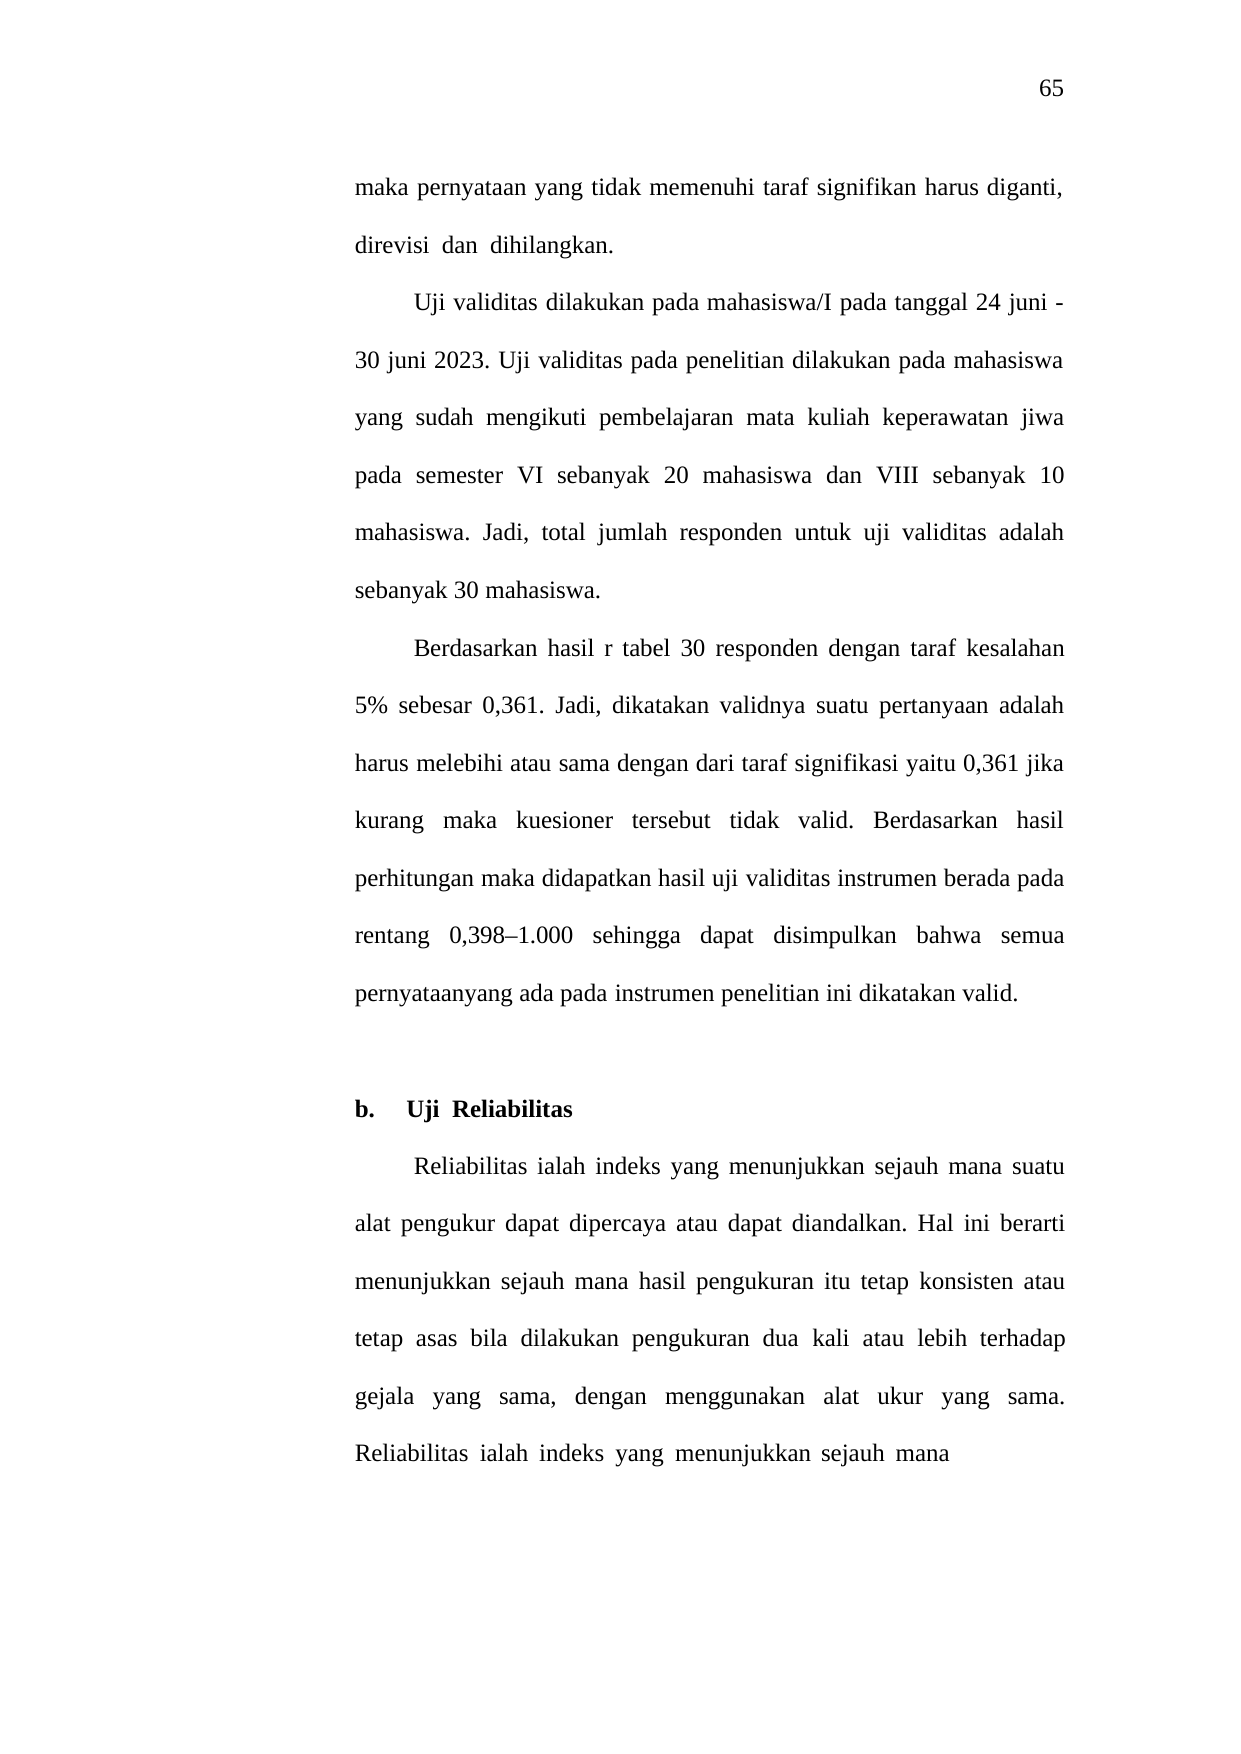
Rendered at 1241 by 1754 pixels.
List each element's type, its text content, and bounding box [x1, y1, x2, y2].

text Berdasarkan hasil r tabel 30 responden dengan taraf kesalahan 5% sebesar 0,361. Jadi, dikatakan validnya suatu pertanyaan adalah harus melebihi atau sama dengan dari taraf signifikasi yaitu 0,361 jika kurang maka kuesioner tersebut tidak valid. Berdasarkan hasil perhitungan maka didapatkan hasil uji validitas instrumen berada pada rentang 0,398–1.000 sehingga dapat disimpulkan bahwa semua pernyataanyang ada pada instrumen penelitian ini dikatakan valid. [354, 633, 1065, 1006]
text maka pernyataan yang tidak memenuhi taraf signifikan harus diganti, direvisi dan dihilangkan. [354, 172, 1063, 259]
text Uji validitas dilakukan pada mahasiswa/I pada tanggal 24 juni - 30 juni 2023. Uji validitas pada penelitian dilakukan pada mahasiswa yang sudah mengikuti pembelajaran mata kuliah keperawatan jiwa pada semester VI sebanyak 20 mahasiswa dan VIII sebanyak 10 mahasiswa. Jadi, total jumlah responden untuk uji validitas adalah sebanyak 30 mahasiswa. [354, 287, 1064, 604]
text Reliabilitas ialah indeks yang menunjukkan sejauh mana suatu alat pengukur dapat dipercaya atau dapat diandalkan. Hal ini berarti menunjukkan sejauh mana hasil pengukuran itu tetap konsisten atau tetap asas bila dilakukan pengukuran dua kali atau lebih terhadap gejala yang sama, dengan menggunakan alat ukur yang sama. Reliabilitas ialah indeks yang menunjukkan sejauh mana [354, 1151, 1066, 1467]
subtitle b. Uji Reliabilitas [354, 1094, 1240, 1122]
